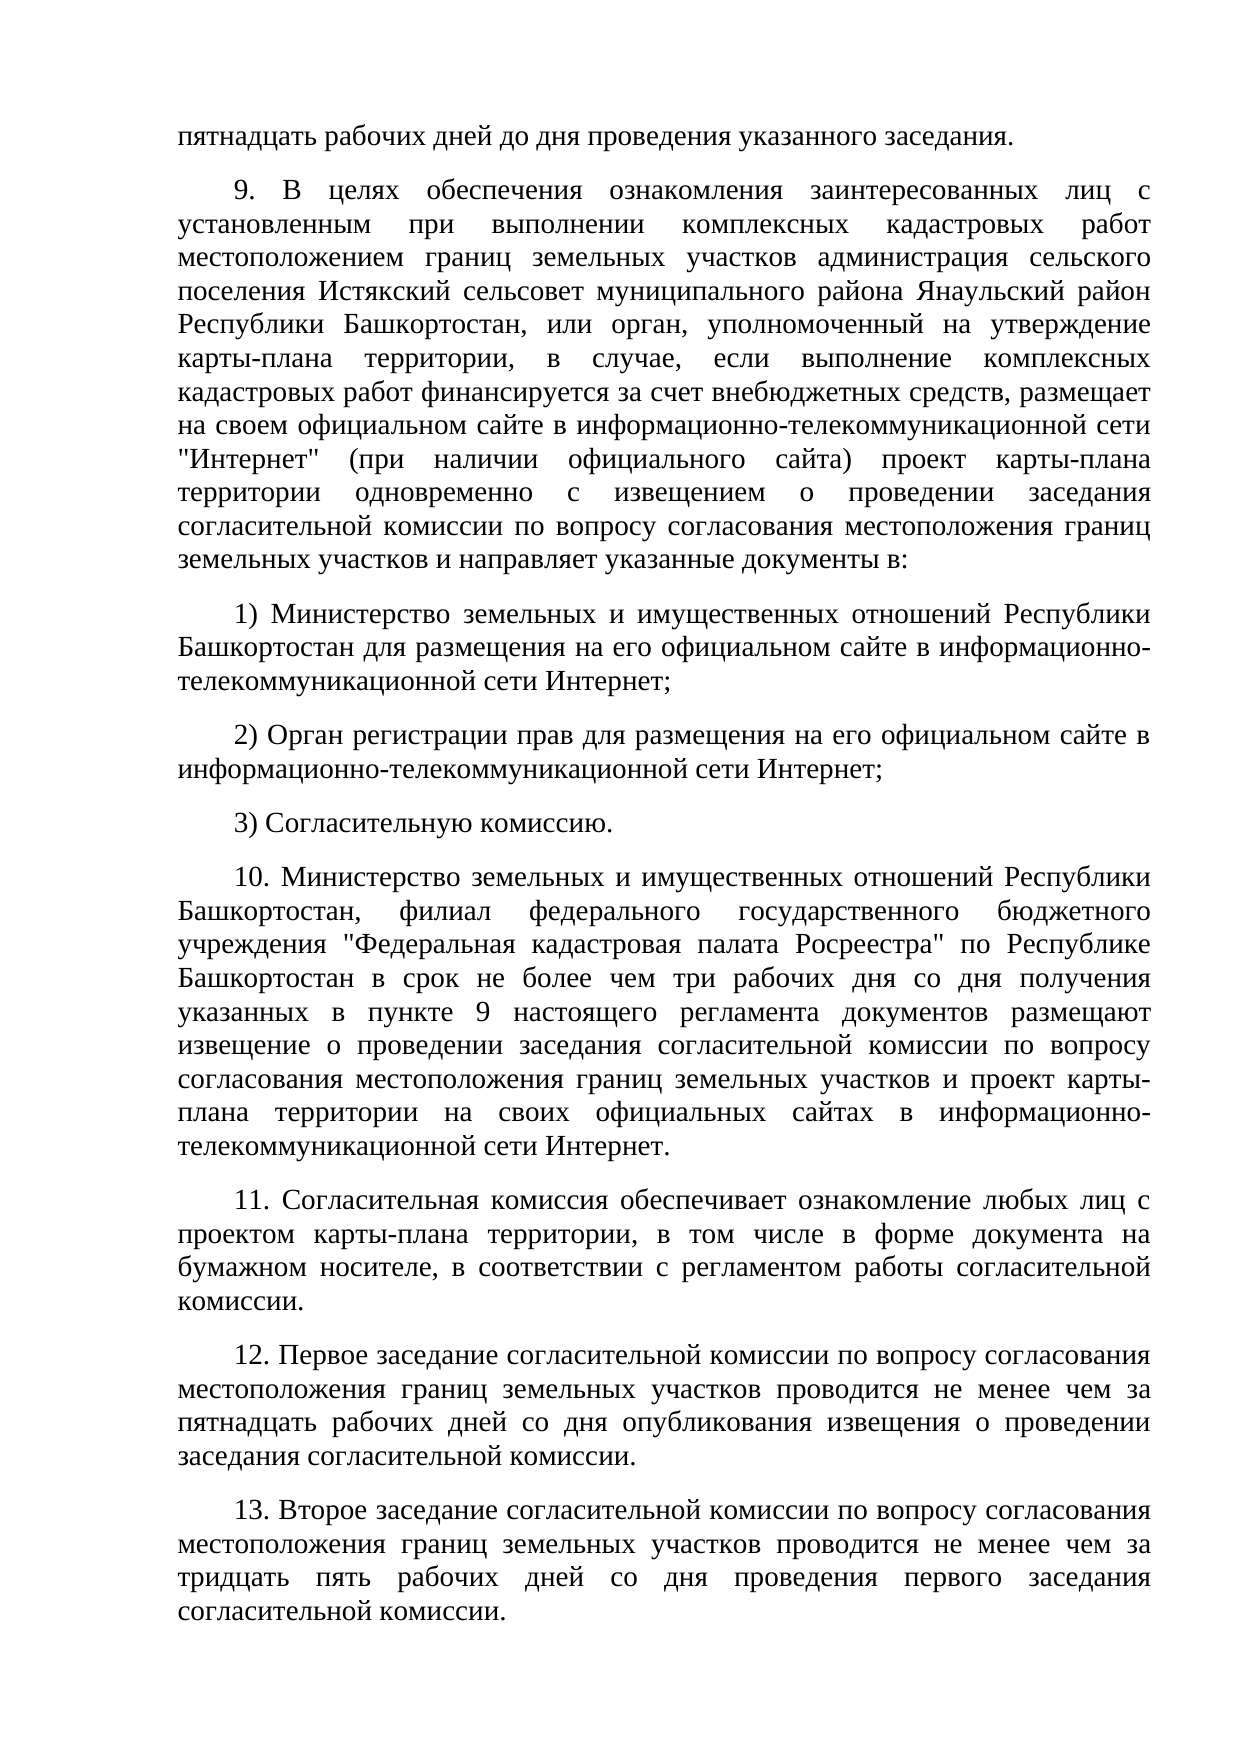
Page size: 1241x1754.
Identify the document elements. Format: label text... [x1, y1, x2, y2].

text 2) Орган регистрации прав для размещения на его официальном сайте в информационно-телекоммуникационной сети Интернет; [177, 717, 1152, 784]
text 12. Первое заседание согласительной комиссии по вопросу согласования местоположения границ земельных участков проводится не менее чем за пятнадцать рабочих дней со дня опубликования извещения о проведении заседания согласительной комиссии. [177, 1337, 1152, 1471]
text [177, 118, 1152, 152]
text 9. В целях обеспечения ознакомления заинтересованных лиц с установленным при выполнении комплексных кадастровых работ местоположением границ земельных участков администрация сельского поселения Истякский сельсовет муниципального района Янаульский район Республики Башкортостан, или орган, уполномоченный на утверждение карты-плана территории, в случае, если выполнение комплексных кадастровых работ финансируется за счет внебюджетных средств, размещает на своем официальном сайте в информационно-телекоммуникационной сети "Интернет" (при наличии официального сайта) проект карты-плана территории одновременно с извещением о проведении заседания согласительной комиссии по вопросу согласования местоположения границ земельных участков и направляет указанные документы в: [177, 172, 1152, 575]
text 3) Согласительную комиссию. [177, 805, 1152, 839]
text 10. Министерство земельных и имущественных отношений Республики Башкортостан, филиал федерального государственного бюджетного учреждения "Федеральная кадастровая палата Росреестра" по Республике Башкортостан в срок не более чем три рабочих дня со дня получения указанных в пункте 9 настоящего регламента документов размещают извещение о проведении заседания согласительной комиссии по вопросу согласования местоположения границ земельных участков и проект карты-плана территории на своих официальных сайтах в информационно-телекоммуникационной сети Интернет. [177, 859, 1152, 1161]
text 11. Согласительная комиссия обеспечивает ознакомление любых лиц с проектом карты-плана территории, в том числе в форме документа на бумажном носителе, в соответствии с регламентом работы согласительной комиссии. [177, 1182, 1152, 1316]
text 1) Министерство земельных и имущественных отношений Республики Башкортостан для размещения на его официальном сайте в информационно-телекоммуникационной сети Интернет; [177, 596, 1152, 696]
text 13. Второе заседание согласительной комиссии по вопросу согласования местоположения границ земельных участков проводится не менее чем за тридцать пять рабочих дней со дня проведения первого заседания согласительной комиссии. [177, 1492, 1152, 1626]
